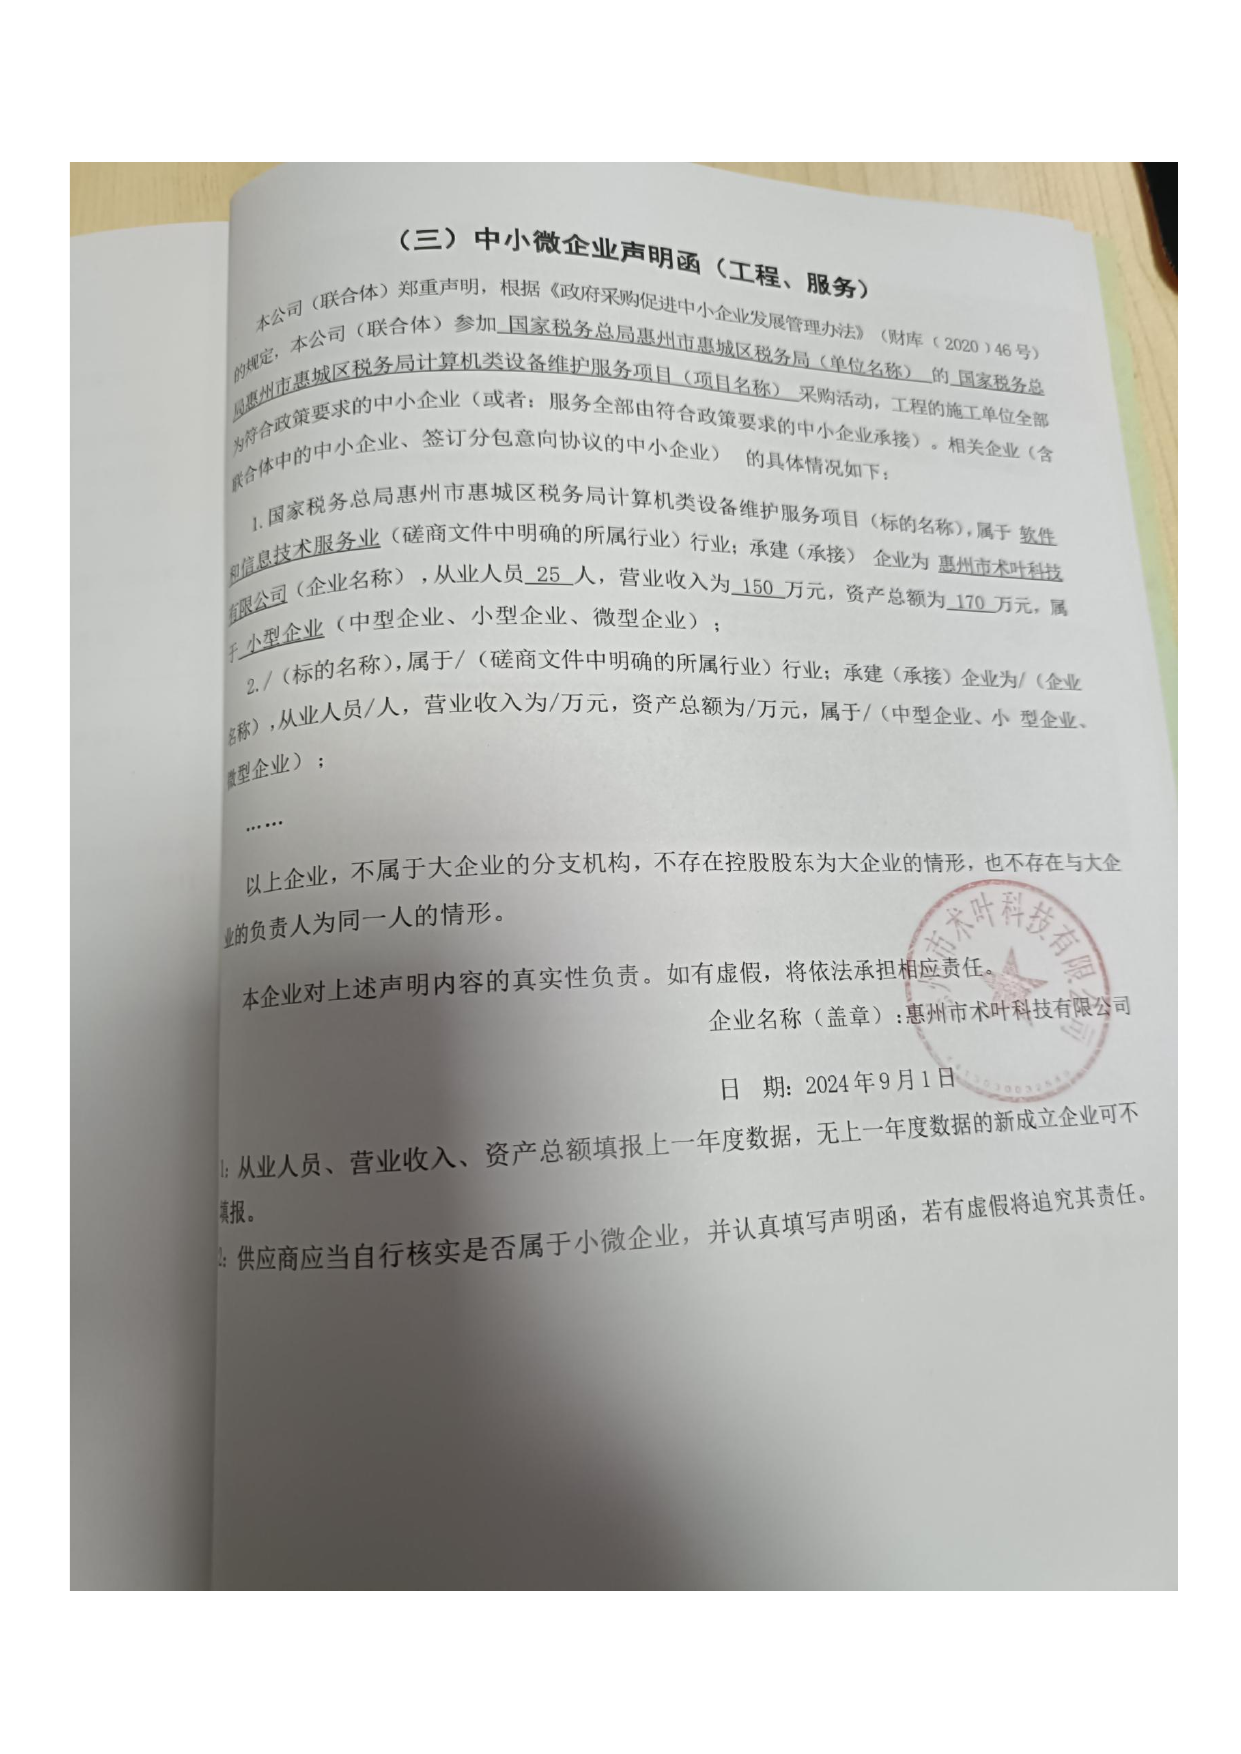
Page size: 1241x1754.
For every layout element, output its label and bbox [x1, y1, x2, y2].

picture [69, 162, 1178, 1591]
